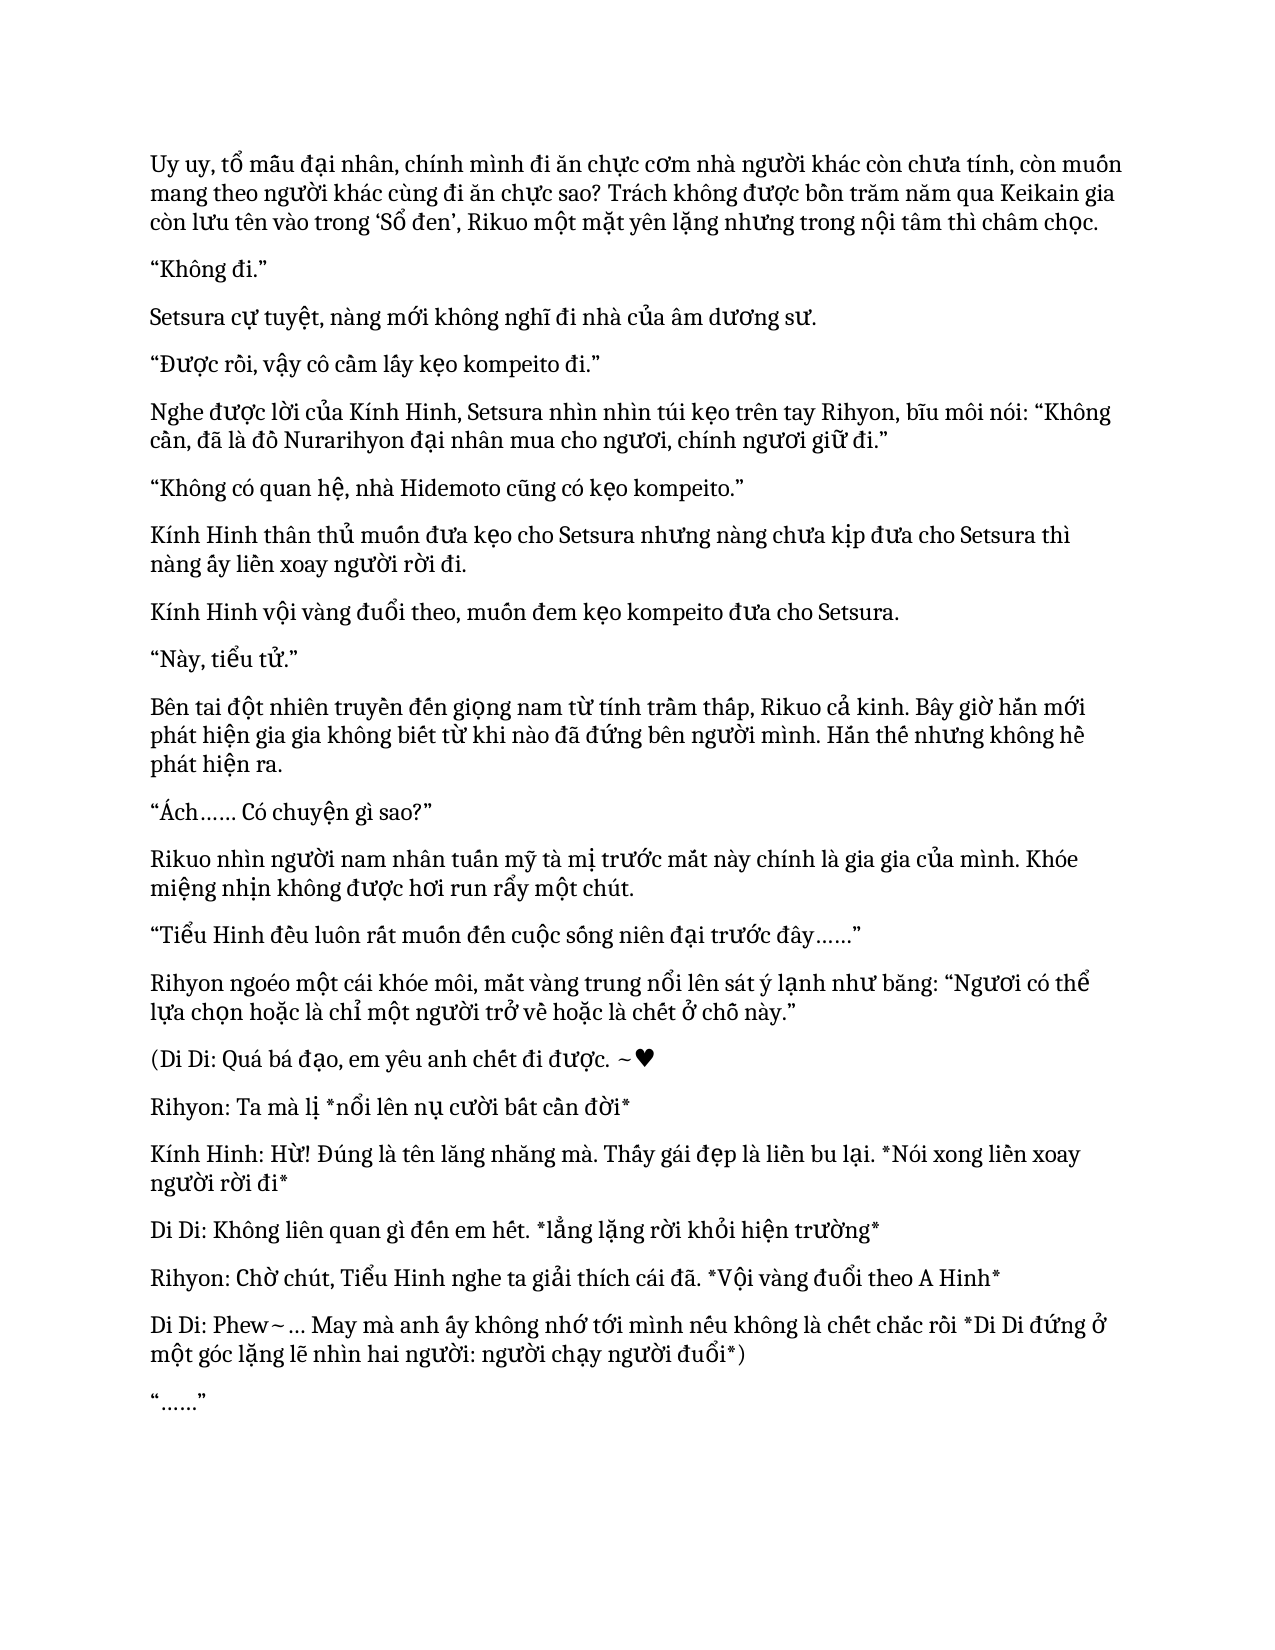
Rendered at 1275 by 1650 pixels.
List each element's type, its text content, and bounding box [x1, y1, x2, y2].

text “Không có quan hệ, nhà Hidemoto cũng có kẹo kompeito.” [150, 474, 1125, 502]
text “Ách…… Có chuyện gì sao?” [150, 797, 1125, 826]
text Uy uy, tổ mẫu đại nhân, chính mình đi ăn chực cơm nhà người khác còn chưa tính, còn muốn mang theo người khác cùng đi ăn chực sao? Trách không được bồn trăm năm qua Keikain gia còn lưu tên vào trong ‘Sổ đen’, Rikuo một mặt yên lặng nhưng trong nội tâm thì châm chọc. [150, 150, 1125, 236]
text “Này, tiểu tử.” [150, 645, 1125, 674]
text Rihyon ngoéo một cái khóe môi, mắt vàng trung nổi lên sát ý lạnh như băng: “Ngươi có thể lựa chọn hoặc là chỉ một người trở về hoặc là chết ở chỗ này.” [150, 969, 1125, 1026]
text “Tiểu Hinh đều luôn rất muốn đến cuộc sống niên đại trước đây……” [150, 921, 1125, 950]
text Kính Hinh thân thủ muốn đưa kẹo cho Setsura nhưng nàng chưa kịp đưa cho Setsura thì nàng ấy liền xoay người rời đi. [150, 521, 1125, 579]
text Nghe được lời của Kính Hinh, Setsura nhìn nhìn túi kẹo trên tay Rihyon, bĩu môi nói: “Không cần, đã là đồ Nurarihyon đại nhân mua cho ngươi, chính ngươi giữ đi.” [150, 397, 1125, 455]
text “Được rồi, vậy cô cầm lấy kẹo kompeito đi.” [150, 350, 1125, 379]
text “……” [150, 1387, 1125, 1416]
text (Di Di: Quá bá đạo, em yêu anh chết đi được. ~♥ [150, 1045, 1125, 1074]
text Rihyon: Chờ chút, Tiểu Hinh nghe ta giải thích cái đã. *Vội vàng đuổi theo A Hinh* [150, 1264, 1125, 1292]
text Setsura cự tuyệt, nàng mới không nghĩ đi nhà của âm dương sư. [150, 302, 1125, 331]
text “Không đi.” [150, 255, 1125, 284]
text Rihyon: Ta mà lị *nổi lên nụ cười bất cần đời* [150, 1092, 1125, 1121]
text Bên tai đột nhiên truyền đến giọng nam từ tính trầm thấp, Rikuo cả kinh. Bây giờ hắn mới phát hiện gia gia không biết từ khi nào đã đứng bên người mình. Hắn thế nhưng không hề phát hiện ra. [150, 692, 1125, 779]
text Kính Hinh: Hừ! Đúng là tên lăng nhăng mà. Thấy gái đẹp là liền bu lại. *Nói xong liền xoay người rời đi* [150, 1140, 1125, 1197]
text Rikuo nhìn người nam nhân tuấn mỹ tà mị trước mắt này chính là gia gia của mình. Khóe miệng nhịn không được hơi run rẩy một chút. [150, 845, 1125, 902]
text Di Di: Không liên quan gì đến em hết. *lẳng lặng rời khỏi hiện trường* [150, 1216, 1125, 1245]
text Di Di: Phew~… May mà anh ấy không nhớ tới mình nếu không là chết chắc rồi *Di Di đứng ở một góc lặng lẽ nhìn hai người: người chạy người đuổi*) [150, 1311, 1125, 1369]
text Kính Hinh vội vàng đuổi theo, muốn đem kẹo kompeito đưa cho Setsura. [150, 597, 1125, 626]
